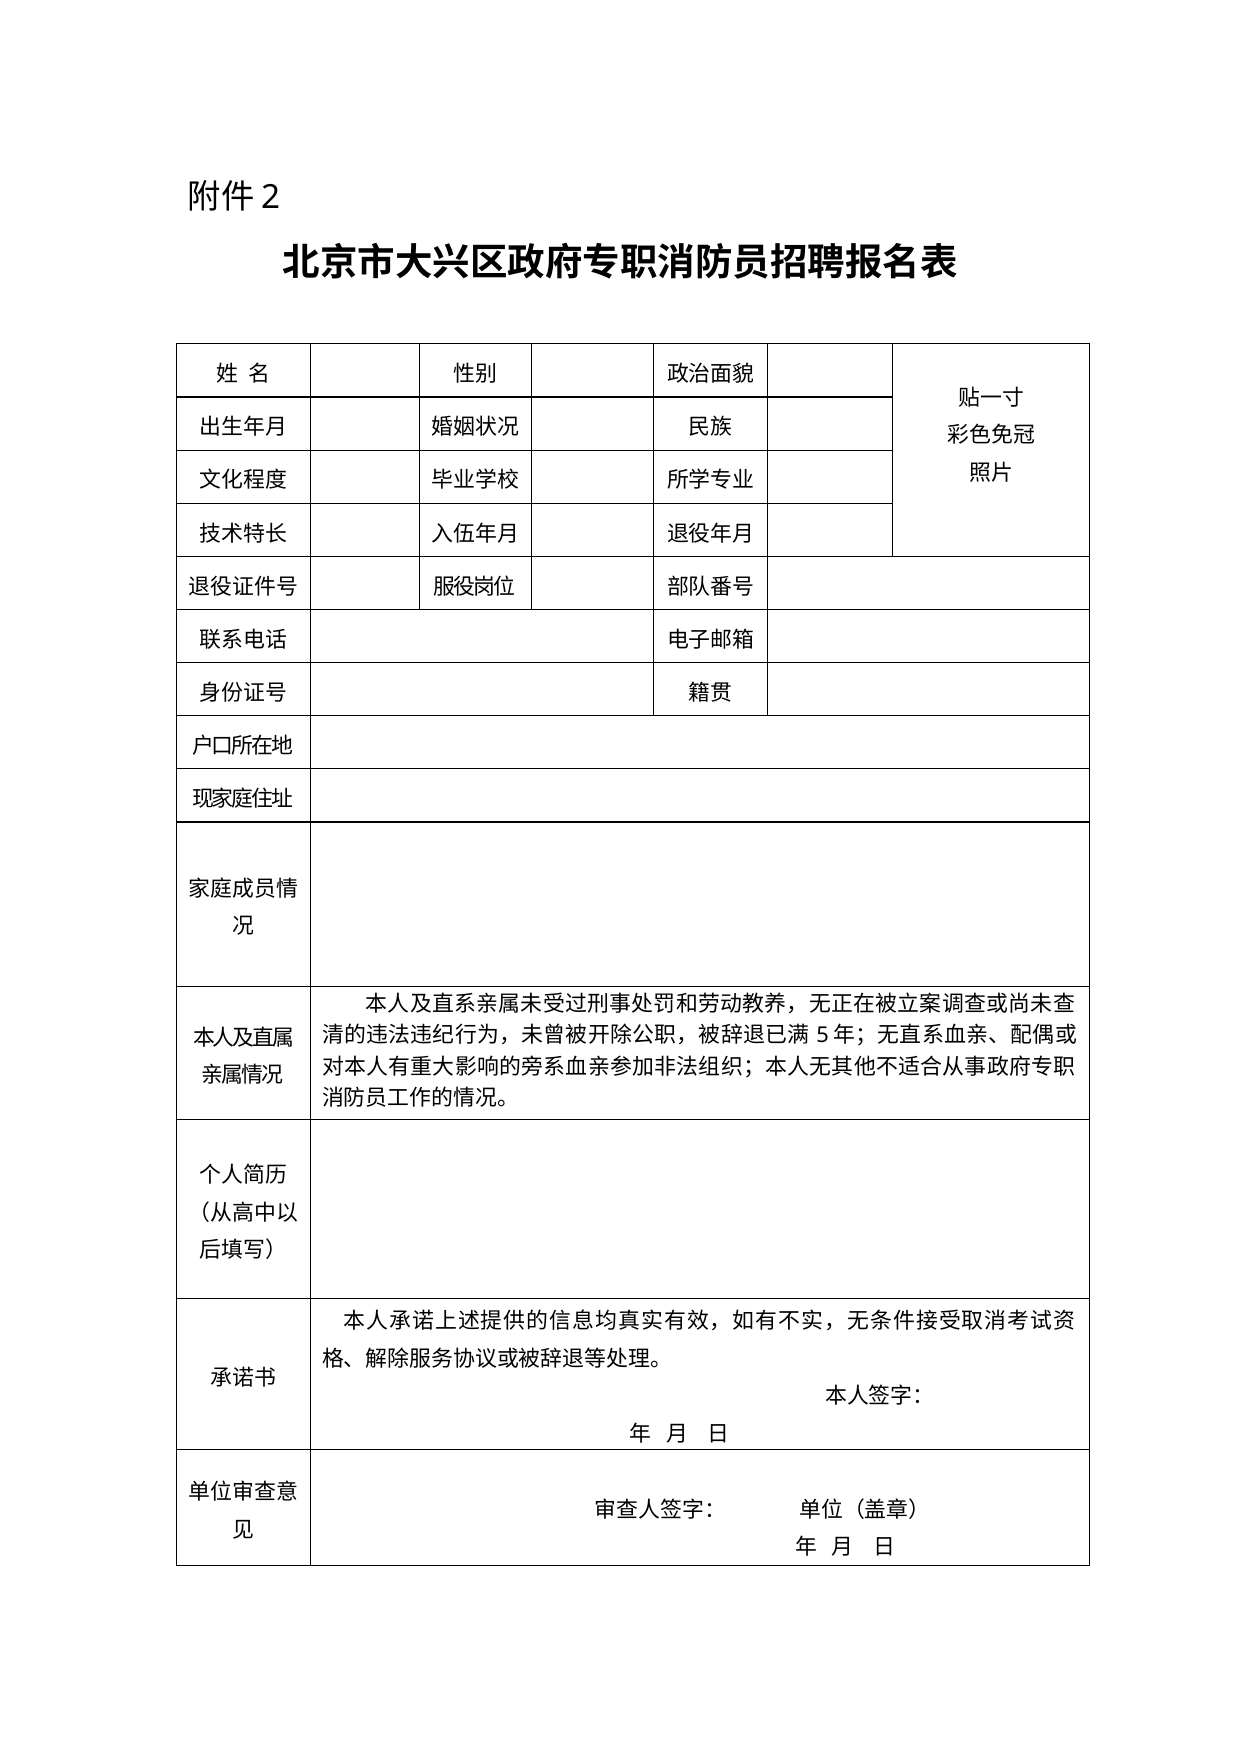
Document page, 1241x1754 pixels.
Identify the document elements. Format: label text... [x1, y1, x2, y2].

table_cell 承诺书 [177, 1299, 310, 1449]
table_header [311, 344, 419, 396]
table_header [768, 344, 892, 396]
table_cell 部队番号 [654, 557, 767, 609]
table_cell 毕业学校 [420, 451, 531, 503]
table_cell [311, 610, 653, 662]
table_cell 入伍年月 [420, 504, 531, 556]
table_cell [311, 663, 653, 715]
table_cell [311, 823, 1089, 986]
table_cell [768, 663, 1089, 715]
table_header 贴一寸 彩色免冠 照片 [893, 344, 1089, 556]
table_header 性别 [420, 344, 531, 396]
table_header 政治面貌 [654, 344, 767, 396]
table_cell [532, 504, 653, 556]
table_cell 户口所在地 [177, 716, 310, 768]
table_cell [311, 769, 1089, 821]
table_cell 文化程度 [177, 451, 310, 503]
table_cell 身份证号 [177, 663, 310, 715]
table_cell 民族 [654, 398, 767, 449]
text 北京市大兴区政府专职消防员招聘报名表 [187, 227, 1053, 292]
table_cell [311, 451, 419, 503]
table_cell [768, 557, 1089, 609]
table_cell [311, 716, 1089, 768]
table_cell 出生年月 [177, 398, 310, 449]
table_cell [532, 557, 653, 609]
table_cell 所学专业 [654, 451, 767, 503]
table_cell 技术特长 [177, 504, 310, 556]
text 附件2 [187, 162, 1053, 227]
table_cell 婚姻状况 [420, 398, 531, 449]
table_cell [532, 451, 653, 503]
table_cell 电子邮箱 [654, 610, 767, 662]
table_cell [311, 1120, 1089, 1298]
table_cell [768, 504, 892, 556]
table_cell [311, 398, 419, 449]
table_cell [768, 610, 1089, 662]
table_cell 本人及直系亲属未受过刑事处罚和劳动教养，无正在被立案调查或尚未查清的违法违纪行为，未曾被开除公职，被辞退已满5年；无直系血亲、配偶或对本人有重大影响的旁系血亲参加非法组织；本人无其他不适合从事政府专职消防员工作的情况。 [311, 987, 1089, 1119]
table_header 姓 名 [177, 344, 310, 396]
table_cell 现家庭住址 [177, 769, 310, 821]
table_cell 退役年月 [654, 504, 767, 556]
table_cell [311, 557, 419, 609]
table_cell 单位审查意见 [177, 1450, 310, 1565]
table_cell [532, 398, 653, 449]
table_cell [768, 398, 892, 449]
table_cell 籍贯 [654, 663, 767, 715]
table_cell 服役岗位 [420, 557, 531, 609]
table_cell 联系电话 [177, 610, 310, 662]
table_cell 个人简历 （从高中以后填写） [177, 1120, 310, 1298]
table_cell 本人承诺上述提供的信息均真实有效，如有不实，无条件接受取消考试资格、解除服务协议或被辞退等处理。 本人签字： 年 月 日 [311, 1299, 1089, 1449]
table_cell [768, 451, 892, 503]
table_header [532, 344, 653, 396]
table_cell 审查人签字： 单位（盖章） 年 月 日 [311, 1450, 1089, 1565]
table_cell 家庭成员情况 [177, 823, 310, 986]
table_cell [311, 504, 419, 556]
table_cell 本人及直属亲属情况 [177, 987, 310, 1119]
table_cell 退役证件号 [177, 557, 310, 609]
